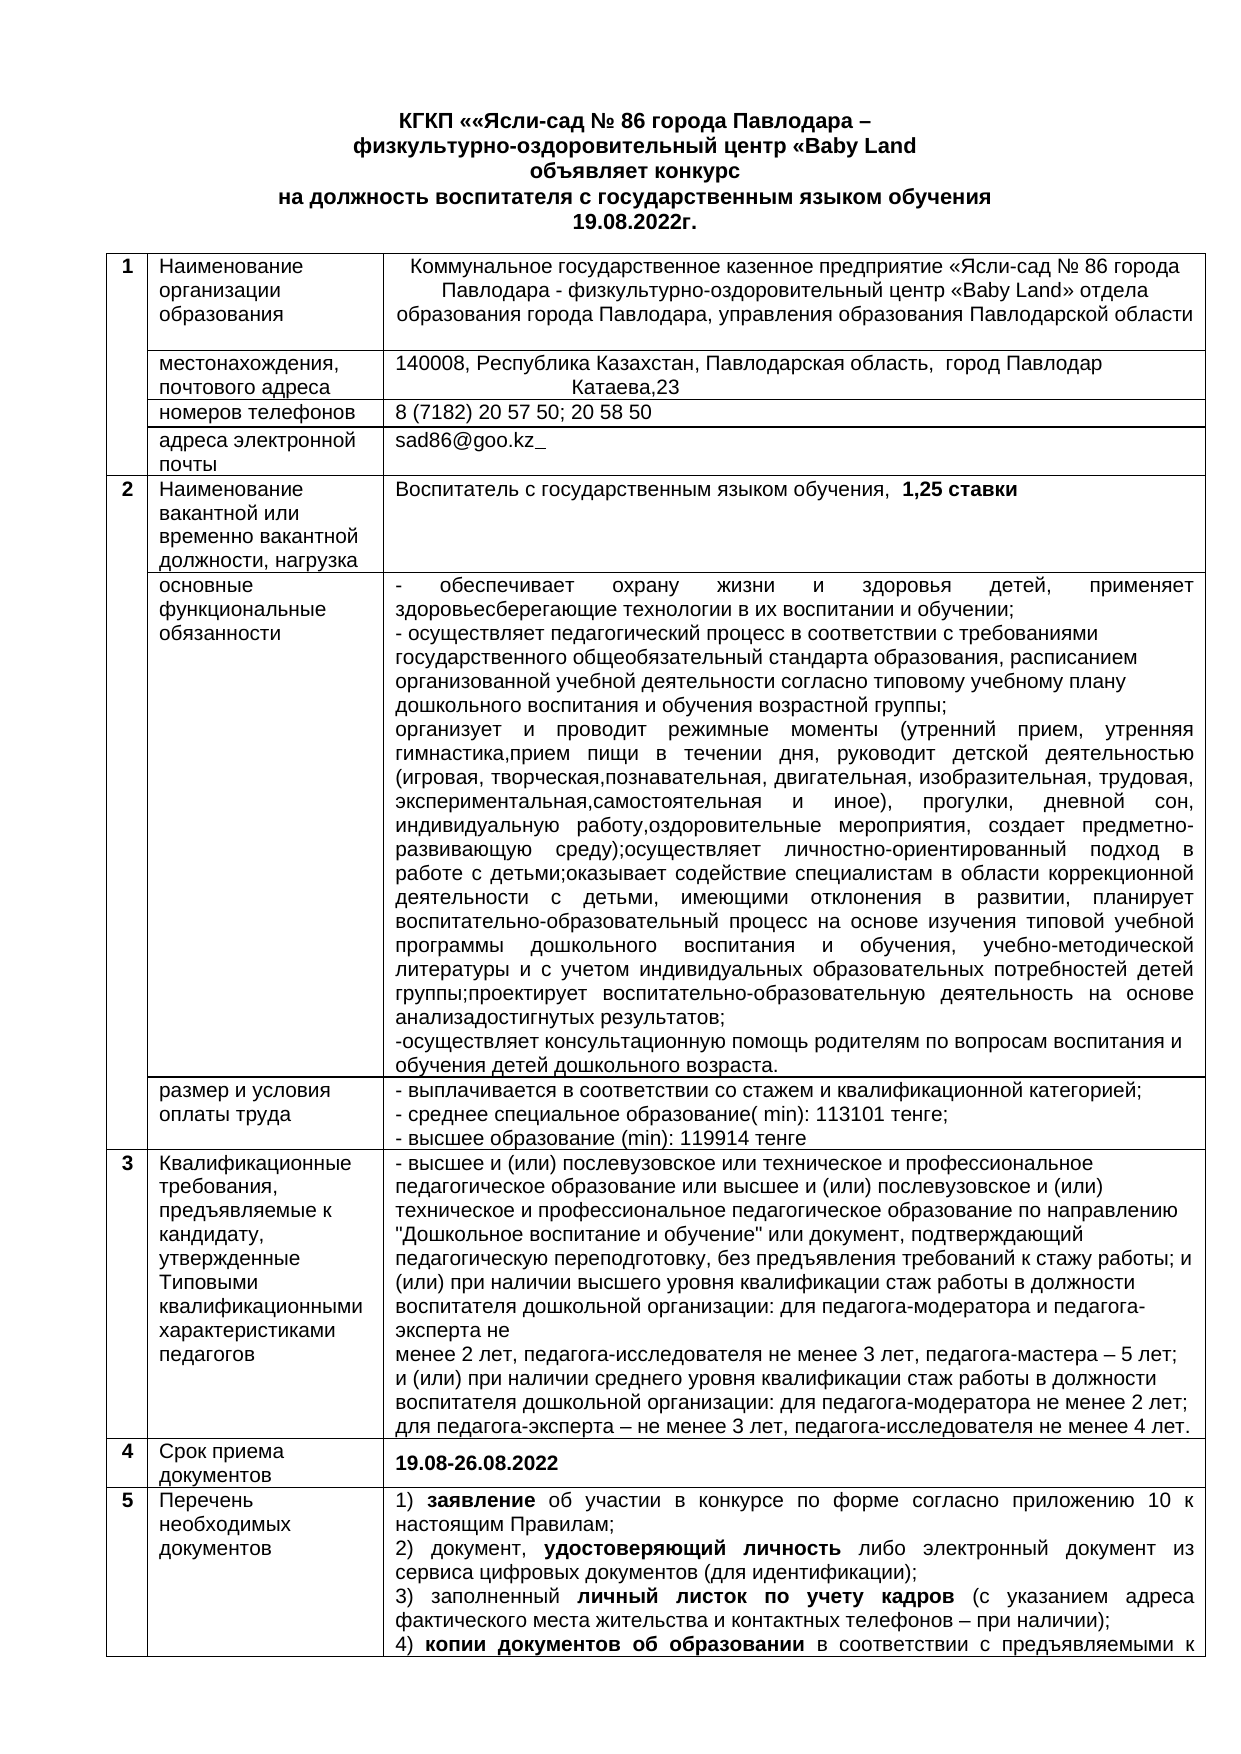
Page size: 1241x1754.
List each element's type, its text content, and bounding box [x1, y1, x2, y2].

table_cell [384, 1488, 1205, 1656]
text 19.08.2022г. [118, 209, 1152, 234]
text физкультурно-оздоровительный центр «Baby Land [118, 133, 1152, 158]
table_cell Квалификационные требования, предъявляемые к кандидату, утвержденные Типовыми квалификационными характеристиками педагогов [148, 1150, 383, 1438]
table_cell Наименование вакантной или временно вакантной должности, нагрузка [148, 476, 383, 572]
table_header Коммунальное государственное казенное предприятие «Ясли-сад № 86 города Павлодара - физкультурно-оздоровительный центр «Baby Land» отдела образования города Павлодара, управления образования Павлодарской области [384, 254, 1205, 350]
table_cell sad86@goo.kz [384, 428, 1205, 475]
table_cell Срок приема документов [148, 1439, 383, 1487]
table_cell - выплачивается в соответствии со стажем и квалификационной категорией; - среднее специальное образование( min): 113101 тенге; - высшее образование (min): 119914 тенге [384, 1078, 1205, 1149]
table_cell 3 [107, 1150, 147, 1438]
table_cell местонахождения, почтового адреса [148, 351, 383, 399]
table_cell - обеспечивает охрану жизни и здоровья детей, применяет здоровьесберегающие технологии в их воспитании и обучении; - осуществляет педагогический процесс в соответствии с требованиями государственного общеобязательный стандарта образования, расписанием организованной учебной деятельности согласно типовому учебному плану дошкольного воспитания и обучения возрастной группы; организует и проводит режимные моменты (утренний прием, утренняя гимнастика,прием пищи в течении дня, руководит детской деятельностью (игровая, творческая,познавательная, двигательная, изобразительная, трудовая, экспериментальная,самостоятельная и иное), прогулки, дневной сон, индивидуальную работу,оздоровительные мероприятия, создает предметно-развивающую среду);осуществляет личностно-ориентированный подход в работе с детьми;оказывает содействие специалистам в области коррекционной деятельности с детьми, имеющими отклонения в развитии, планирует воспитательно-образовательный процесс на основе изучения типовой учебной программы дошкольного воспитания и обучения, учебно-методической литературы и с учетом индивидуальных образовательных потребностей детей группы;проектирует воспитательно-образовательную деятельность на основе анализадостигнутых результатов; -осуществляет консультационную помощь родителям по вопросам воспитания и обучения детей дошкольного возраста. [384, 573, 1205, 1076]
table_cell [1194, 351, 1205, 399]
text КГКП ««Ясли-сад № 86 города Павлодара – [118, 108, 1152, 133]
table_cell размер и условия оплаты труда [148, 1078, 383, 1149]
table_cell адреса электронной почты [148, 428, 383, 475]
table_header 1 [107, 254, 147, 475]
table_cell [148, 1488, 383, 1656]
table_cell - высшее и (или) послевузовское или техническое и профессиональное педагогическое образование или высшее и (или) послевузовское и (или) техническое и профессиональное педагогическое образование по направлению "Дошкольное воспитание и обучение" или документ, подтверждающий педагогическую переподготовку, без предъявления требований к стажу работы; и (или) при наличии высшего уровня квалификации стаж работы в должности воспитателя дошкольной организации: для педагога-модератора и педагога-эксперта не менее 2 лет, педагога-исследователя не менее 3 лет, педагога-мастера – 5 лет; и (или) при наличии среднего уровня квалификации стаж работы в должности воспитателя дошкольной организации: для педагога-модератора не менее 2 лет; для педагога-эксперта – не менее 3 лет, педагога-исследователя не менее 4 лет. [384, 1150, 1205, 1438]
table_cell 4 [107, 1439, 147, 1487]
table_cell Воспитатель с государственным языком обучения, 1,25 ставки [384, 476, 1205, 572]
text на должность воспитателя с государственным языком обучения [118, 183, 1152, 209]
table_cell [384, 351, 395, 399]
table_cell основные функциональные обязанности [148, 573, 383, 1076]
table_cell 8 (7182) 20 57 50; 20 58 50 [384, 400, 1205, 426]
table_cell 19.08-26.08.2022 [384, 1439, 1205, 1487]
table_cell 5 [107, 1488, 147, 1656]
table_cell 2 [107, 476, 147, 1149]
text объявляет конкурс [118, 158, 1152, 183]
table_cell номеров телефонов [148, 400, 383, 426]
table_header Наименование организации образования [148, 254, 383, 350]
